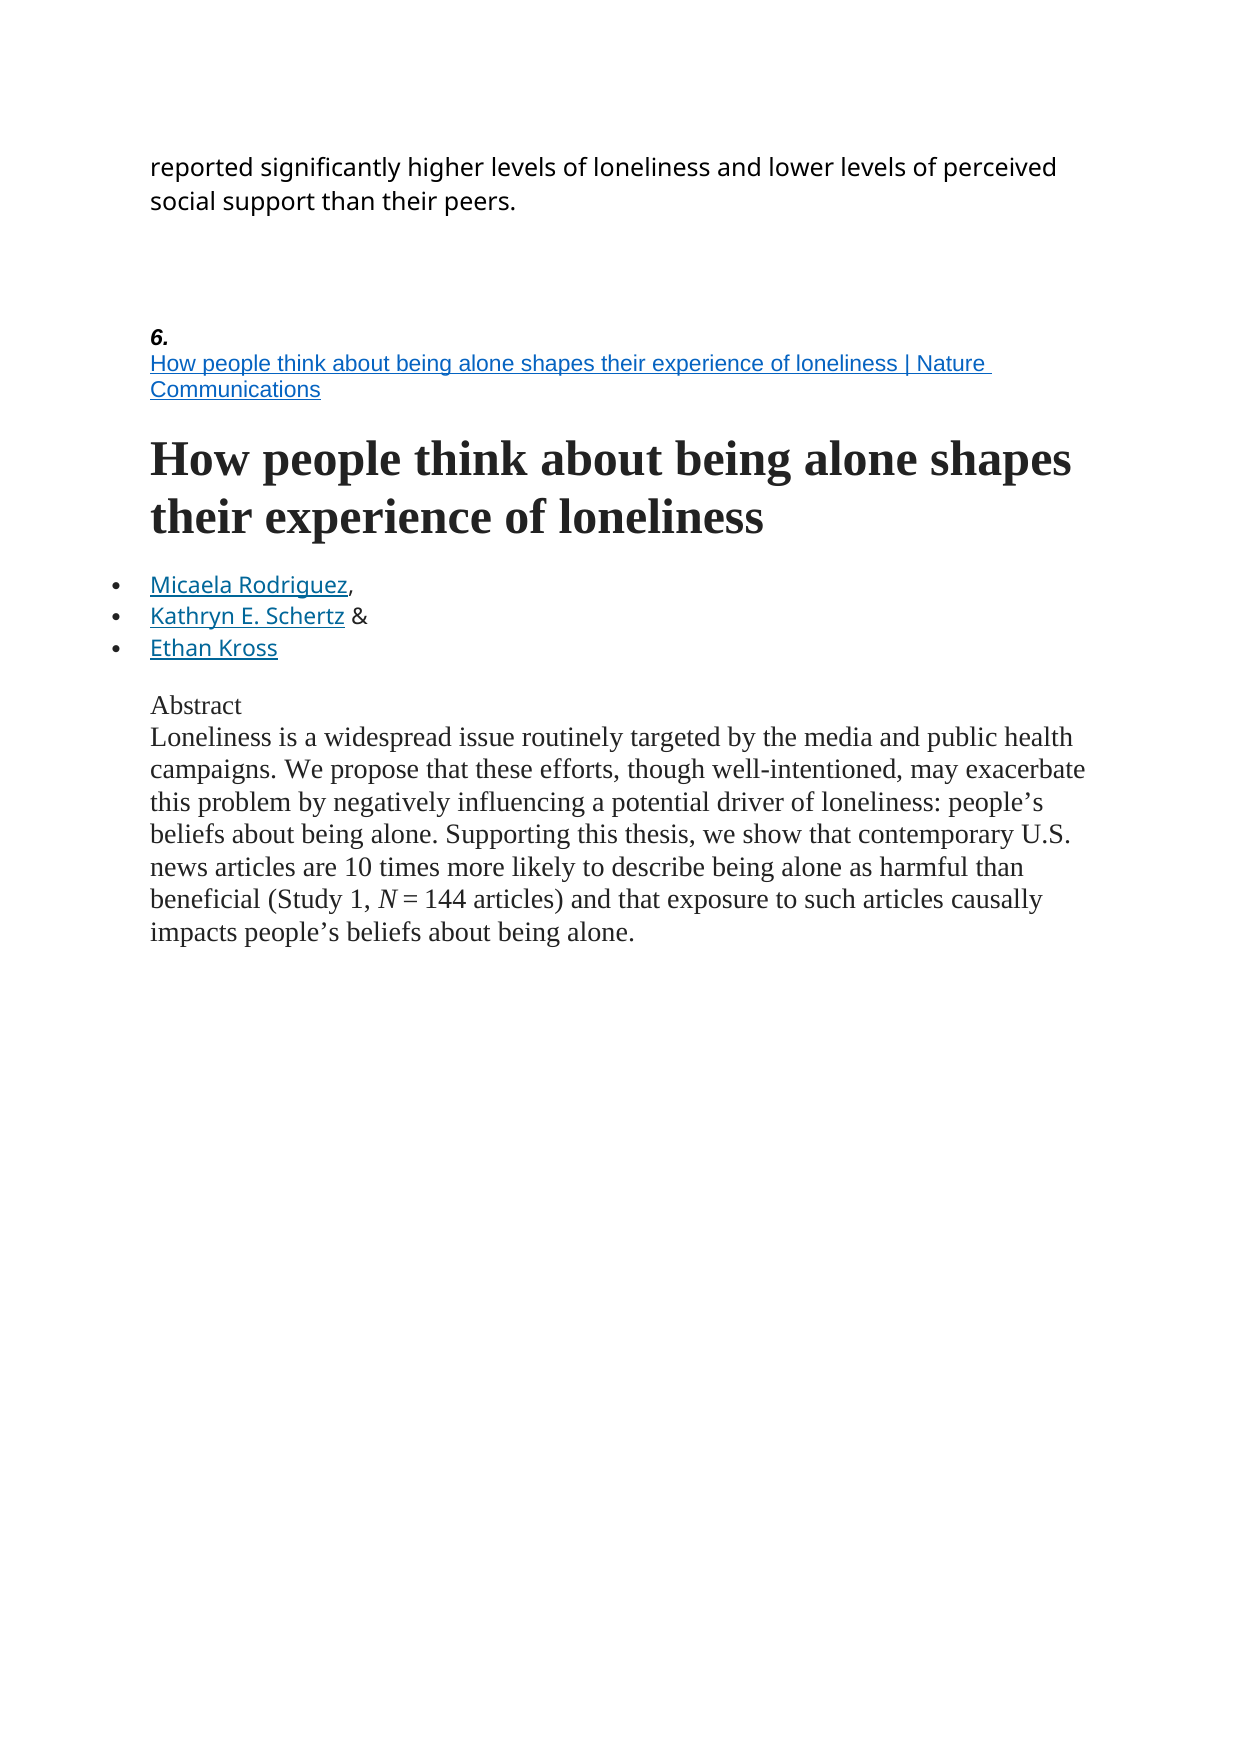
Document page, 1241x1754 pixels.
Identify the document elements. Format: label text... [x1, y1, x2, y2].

text 6. [150, 323, 1090, 350]
subtitle How people think about being alone shapes their experience of loneliness [150, 429, 1090, 544]
text How people think about being alone shapes their experience of loneliness | Nature Communications [150, 350, 1090, 403]
list Ethan Kross [112, 631, 1078, 663]
subtitle Abstract [150, 689, 1090, 720]
list Kathryn E. Schertz & [112, 600, 1078, 631]
text Loneliness is a widespread issue routinely targeted by the media and public health campaigns. We propose that these efforts, though well-intentioned, may exacerbate this problem by negatively influencing a potential driver of loneliness: people’s beliefs about being alone. Supporting this thesis, we show that contemporary U.S. news articles are 10 times more likely to describe being alone as harmful than beneficial (Study 1, N = 144 articles) and that exposure to such articles causally impacts people’s beliefs about being alone. [150, 720, 1090, 947]
list Micaela Rodriguez, [112, 569, 1078, 600]
